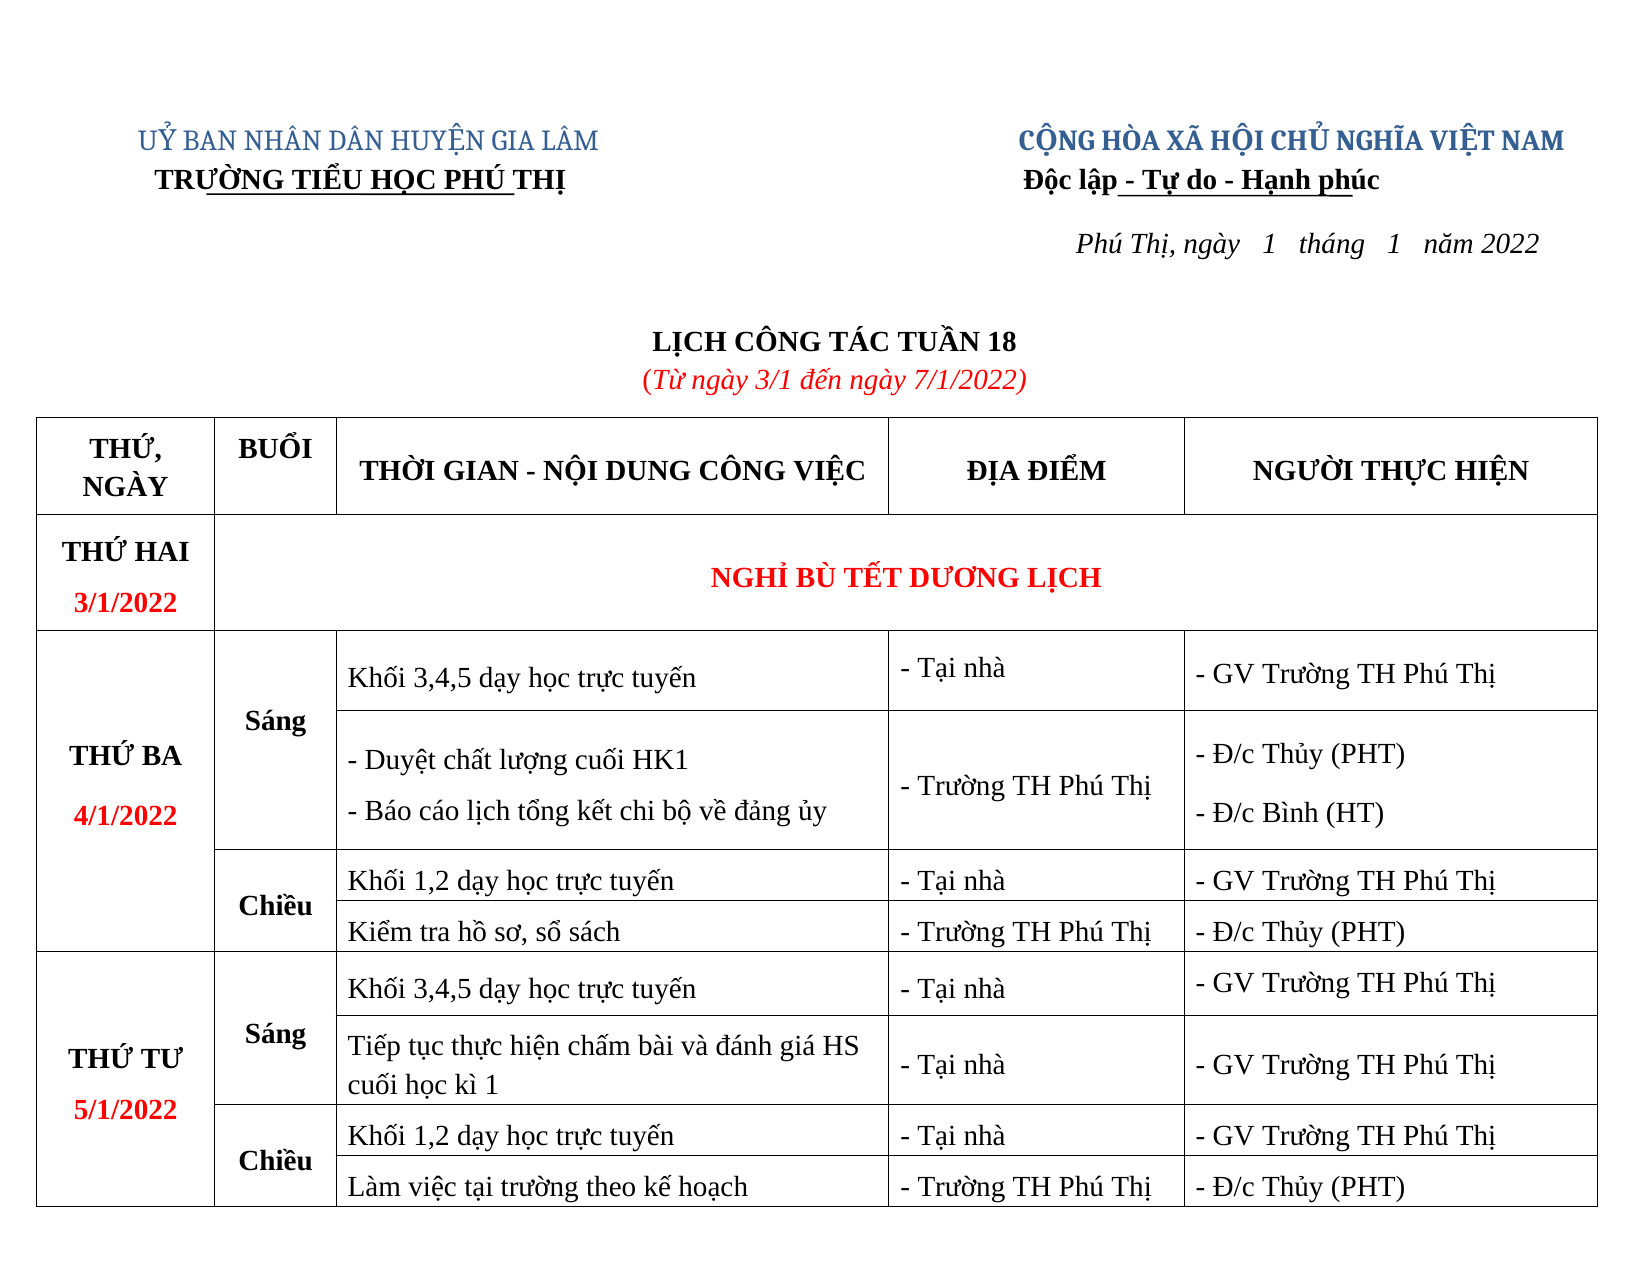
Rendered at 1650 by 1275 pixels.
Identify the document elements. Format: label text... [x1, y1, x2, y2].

table_cell - Tại nhà [889, 952, 1184, 1015]
table_cell - Trường TH Phú Thị [889, 711, 1184, 849]
table_cell Sáng [215, 952, 336, 1104]
table_header NGƯỜI THỰC HIỆN [1185, 418, 1597, 514]
table_cell NGHỈ BÙ TẾT DƯƠNG LỊCH [215, 515, 1597, 630]
table_cell - Trường TH Phú Thị [889, 901, 1184, 951]
table_cell Chiều [215, 1105, 336, 1206]
table_cell - Đ/c Thủy (PHT) [1185, 901, 1597, 951]
text Phú Thị, ngày 1 tháng 1 năm 2022 [74, 226, 1641, 259]
text TRƯỜNG TIỂU HỌC PHÚ THỊ Độc lập - Tự do - Hạnh phúc [74, 162, 1595, 196]
table_cell - Duyệt chất lượng cuối HK1 - Báo cáo lịch tổng kết chi bộ về đảng ủy [337, 711, 888, 849]
table_cell - GV Trường TH Phú Thị [1185, 952, 1597, 1015]
table_header THỨ, NGÀY [37, 418, 214, 514]
table_cell Kiểm tra hồ sơ, sổ sách [337, 901, 888, 951]
text LỊCH CÔNG TÁC TUẦN 18 [74, 324, 1595, 357]
table_cell THỨ HAI 3/1/2022 [37, 515, 214, 630]
table_cell Tiếp tục thực hiện chấm bài và đánh giá HS cuối học kì 1 [337, 1016, 888, 1104]
table_cell - Trường TH Phú Thị [889, 1156, 1184, 1206]
table_cell - GV Trường TH Phú Thị [1185, 631, 1597, 710]
table_header BUỔI [215, 418, 336, 514]
table_cell - Đ/c Thủy (PHT) [1185, 1156, 1597, 1206]
table_cell Khối 1,2 dạy học trực tuyến [337, 850, 888, 900]
table_cell - GV Trường TH Phú Thị [1185, 1016, 1597, 1104]
table_cell THỨ BA 4/1/2022 [37, 631, 214, 951]
table_cell Sáng [215, 631, 336, 849]
table_cell - GV Trường TH Phú Thị [1185, 850, 1597, 900]
table_cell - Đ/c Thủy (PHT) - Đ/c Bình (HT) [1185, 711, 1597, 849]
text (Từ ngày 3/1 đến ngày 7/1/2022) [74, 362, 1595, 396]
table_cell - Tại nhà [889, 1016, 1184, 1104]
table_cell - Tại nhà [889, 850, 1184, 900]
subtitle UỶ BAN NHÂN DÂN HUYỆN GIA LÂM CỘNG HÒA XÃ HỘI CHỦ NGHĨA VIỆT NAM [74, 124, 1595, 157]
table_cell - GV Trường TH Phú Thị [1185, 1105, 1597, 1155]
table_header THỜI GIAN - NỘI DUNG CÔNG VIỆC [337, 418, 888, 514]
table_cell Khối 1,2 dạy học trực tuyến [337, 1105, 888, 1155]
table_cell Khối 3,4,5 dạy học trực tuyến [337, 631, 888, 710]
table_cell Làm việc tại trường theo kế hoạch [337, 1156, 888, 1206]
table_header ĐỊA ĐIỂM [889, 418, 1184, 514]
table_cell Chiều [215, 850, 336, 951]
table_cell THỨ TƯ 5/1/2022 [37, 952, 214, 1206]
table_cell - Tại nhà [889, 631, 1184, 710]
table_cell - Tại nhà [889, 1105, 1184, 1155]
table_cell Khối 3,4,5 dạy học trực tuyến [337, 952, 888, 1015]
